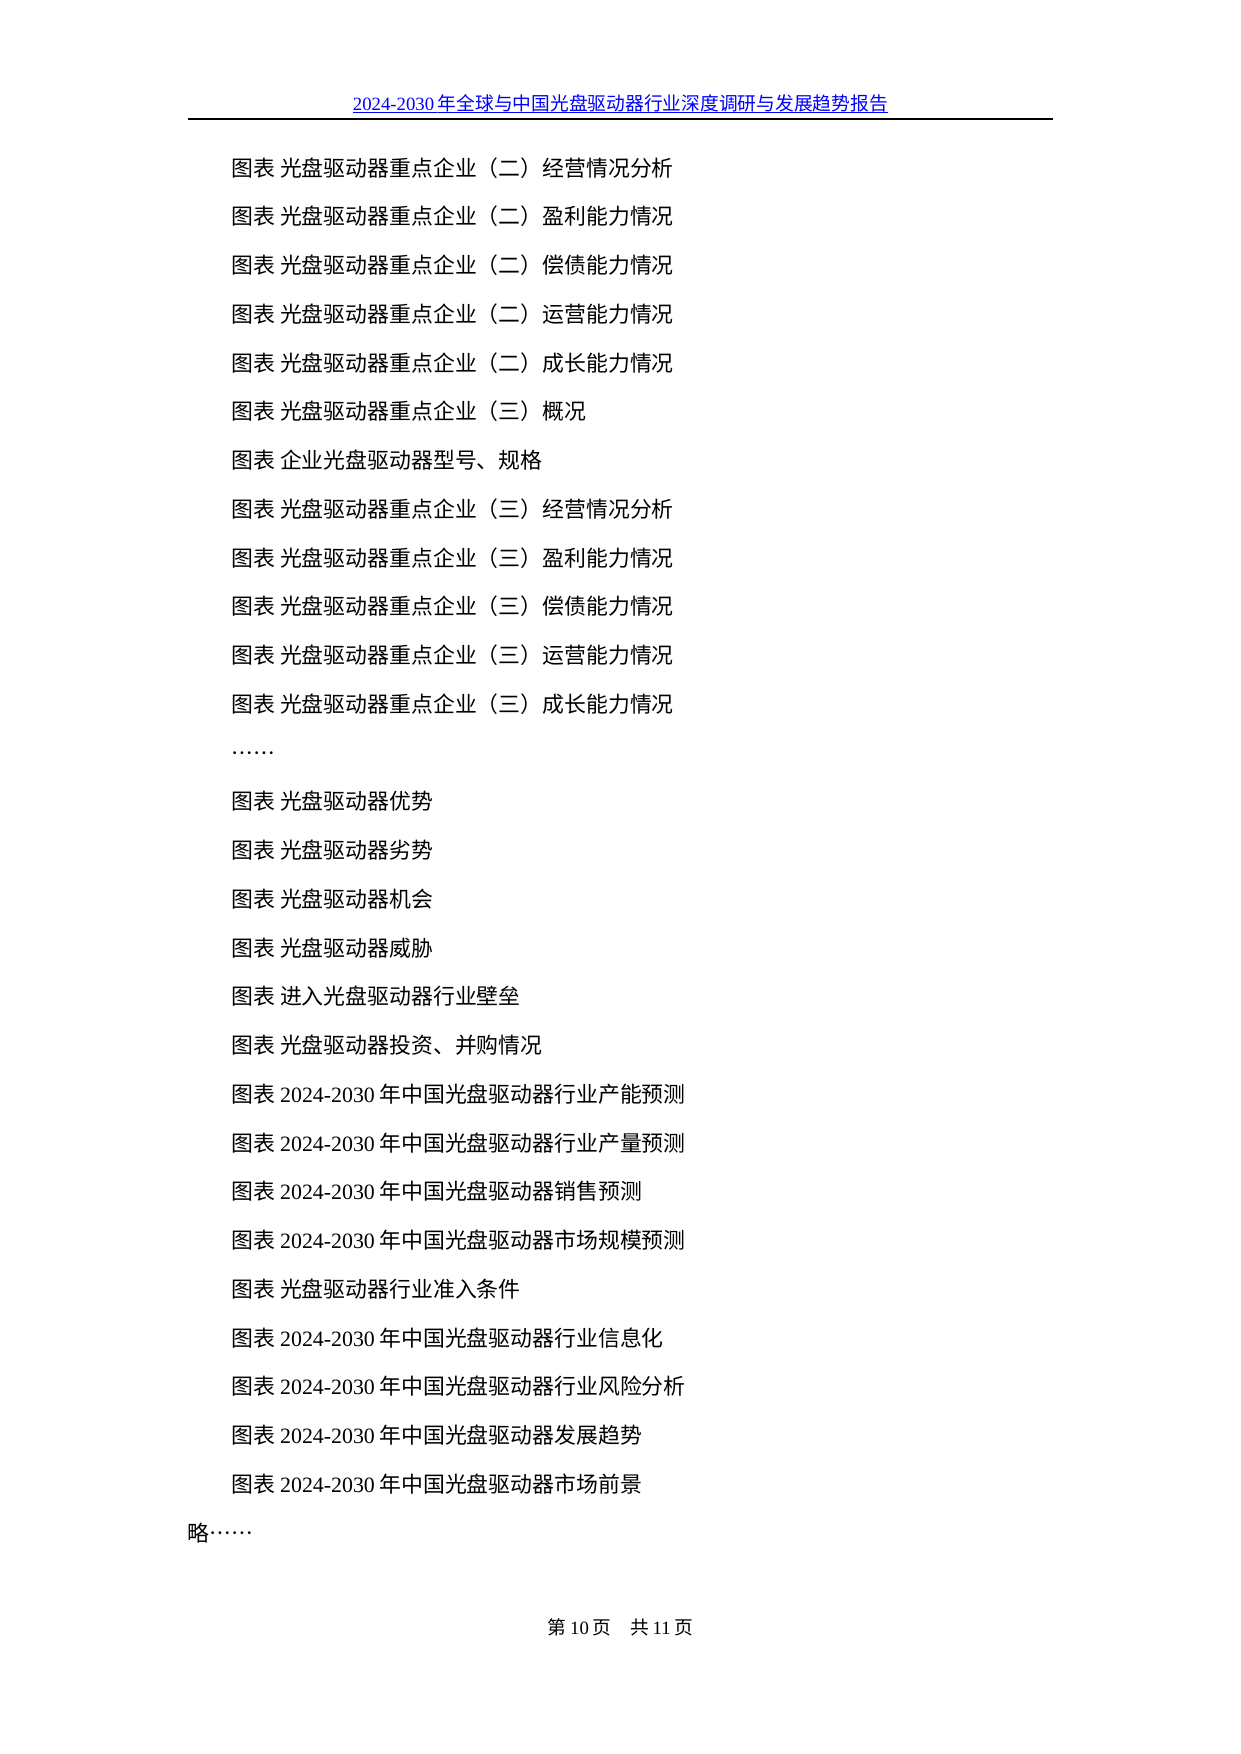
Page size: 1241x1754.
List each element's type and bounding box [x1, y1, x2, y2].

text [187, 150, 1053, 1548]
